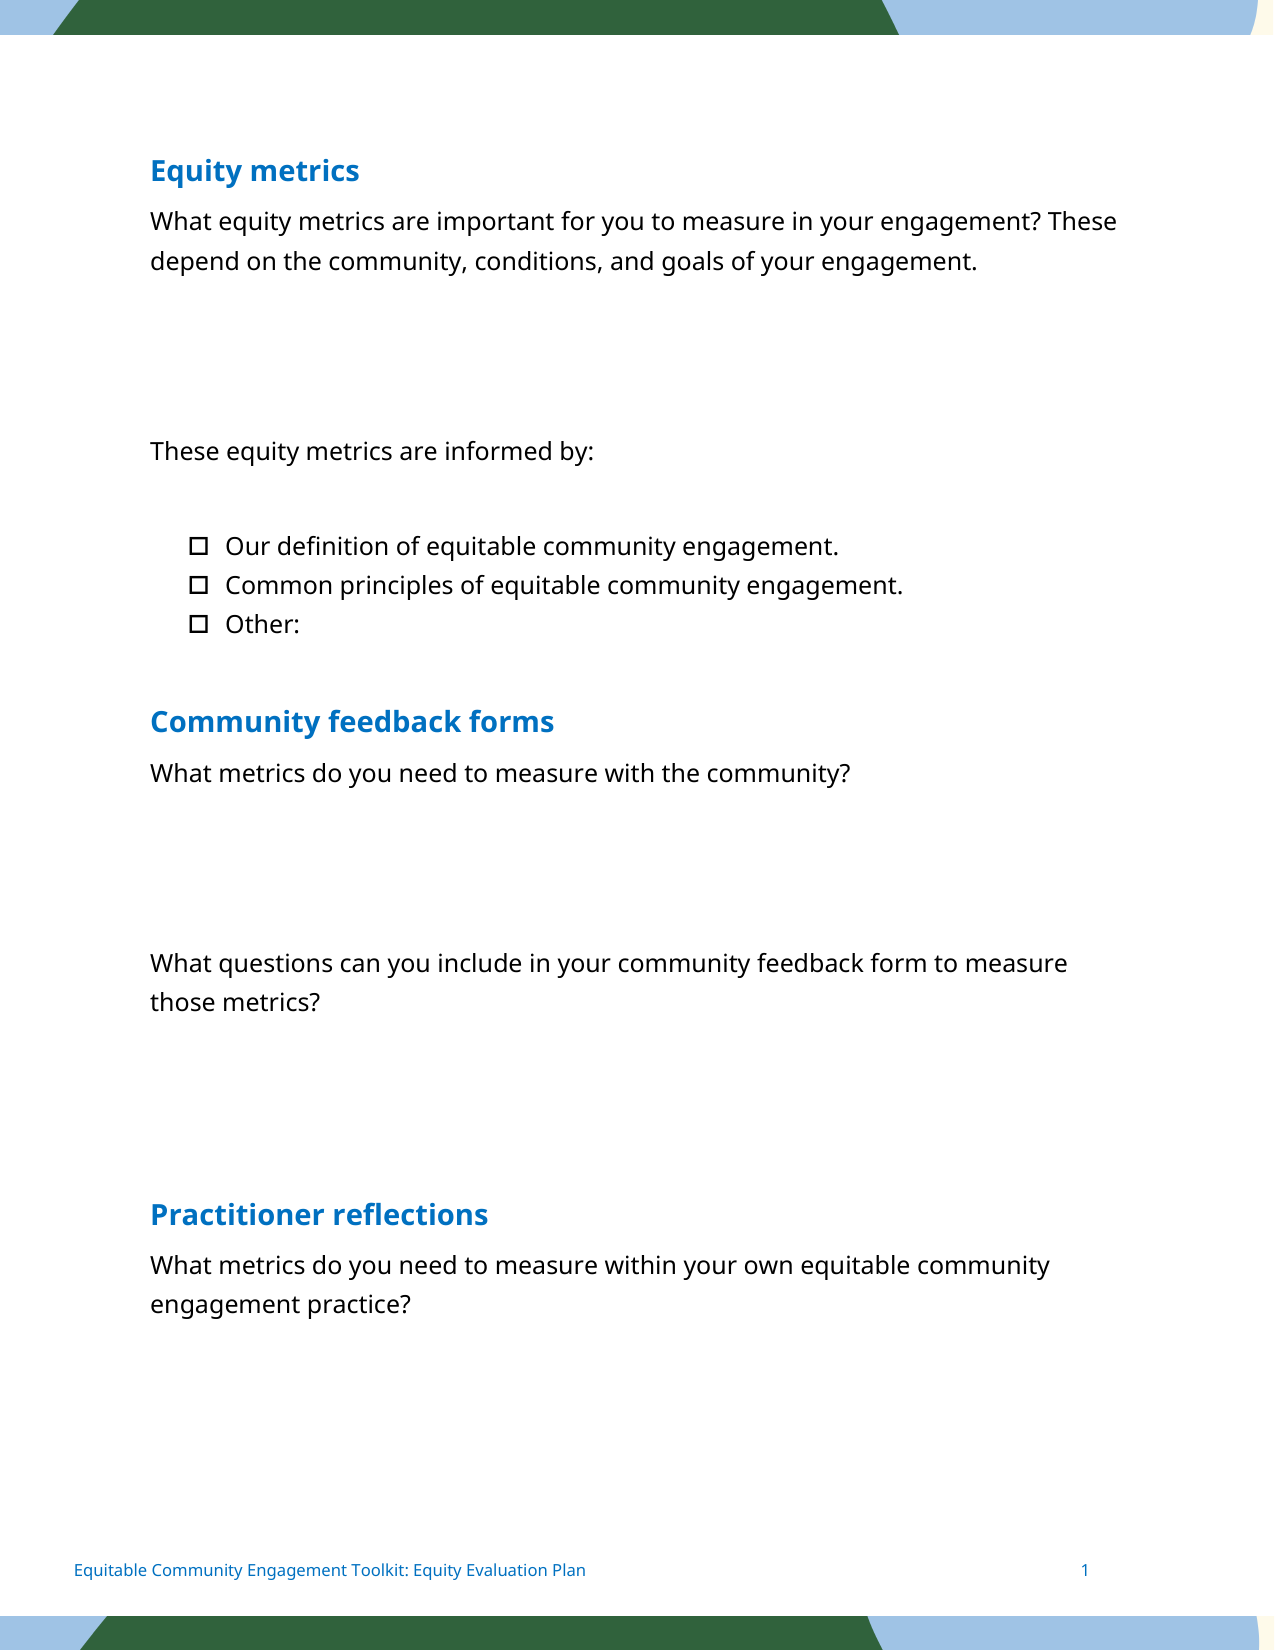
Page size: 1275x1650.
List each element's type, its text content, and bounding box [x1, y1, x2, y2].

subtitle Community feedback forms [150, 701, 1125, 741]
list Common principles of equitable community engagement. [187, 567, 1125, 601]
subtitle Equity metrics [150, 150, 1125, 190]
list Our definition of equitable community engagement. [187, 528, 1125, 562]
text These equity metrics are informed by: [150, 433, 1125, 467]
subtitle Practitioner reflections [150, 1194, 1125, 1234]
text What metrics do you need to measure with the community? [150, 755, 1125, 789]
list Other: [187, 606, 1125, 641]
picture [0, 1616, 1275, 1650]
text What metrics do you need to measure within your own equitable community engagement practice? [150, 1248, 1125, 1321]
text What equity metrics are important for you to measure in your engagement? These depend on the community, conditions, and goals of your engagement. [150, 204, 1125, 277]
picture [0, 0, 1274, 35]
text What questions can you include in your community feedback form to measure those metrics? [150, 945, 1125, 1019]
